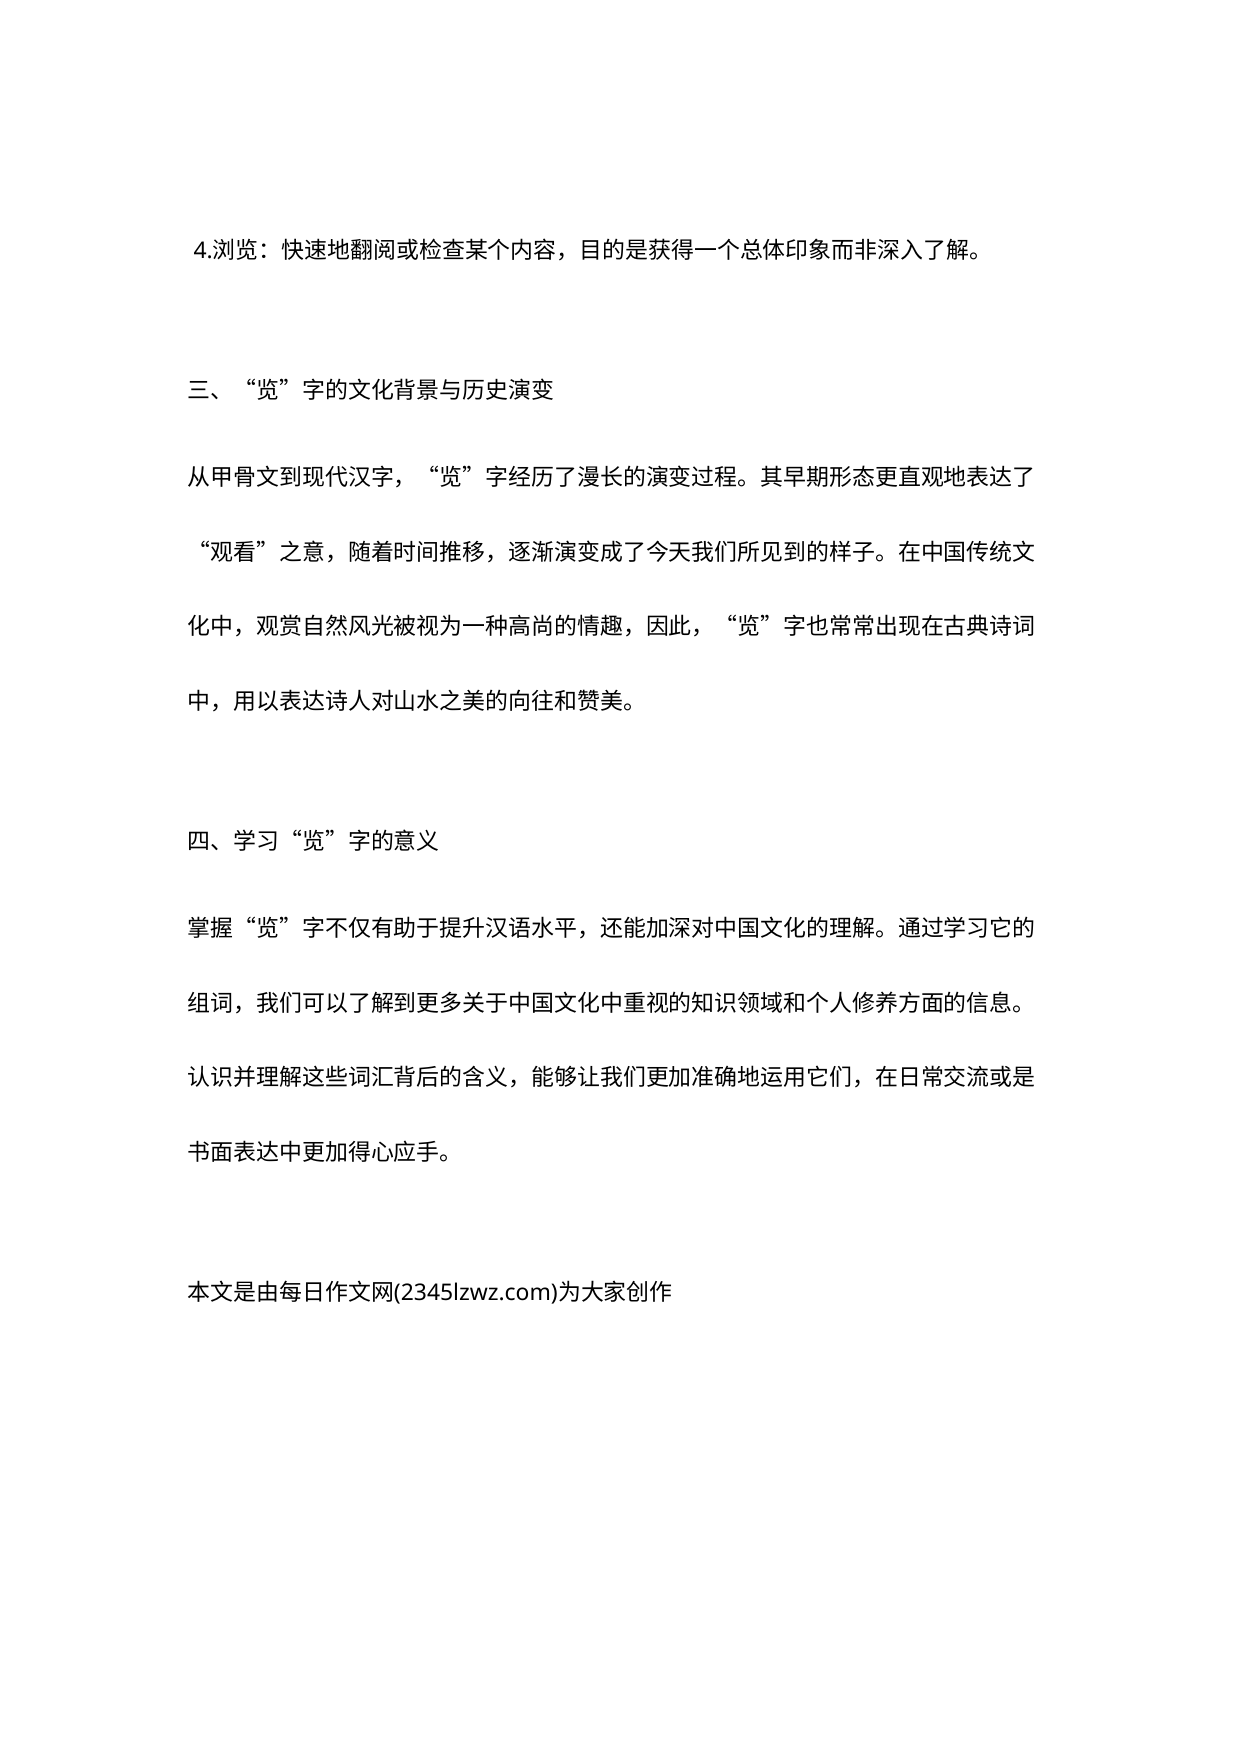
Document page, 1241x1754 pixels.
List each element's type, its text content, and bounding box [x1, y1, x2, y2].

text 4.浏览：快速地翻阅或检查某个内容，目的是获得一个总体印象而非深入了解。 [187, 216, 1053, 281]
text 掌握“览”字不仅有助于提升汉语水平，还能加深对中国文化的理解。通过学习它的组词，我们可以了解到更多关于中国文化中重视的知识领域和个人修养方面的信息。认识并理解这些词汇背后的含义，能够让我们更加准确地运用它们，在日常交流或是书面表达中更加得心应手。 [187, 894, 1053, 1183]
text 从甲骨文到现代汉字，“览”字经历了漫长的演变过程。其早期形态更直观地表达了“观看”之意，随着时间推移，逐渐演变成了今天我们所见到的样子。在中国传统文化中，观赏自然风光被视为一种高尚的情趣，因此，“览”字也常常出现在古典诗词中，用以表达诗人对山水之美的向往和赞美。 [187, 443, 1053, 732]
text 四、学习“览”字的意义 [187, 807, 1053, 872]
text 三、“览”字的文化背景与历史演变 [187, 356, 1053, 421]
text 本文是由每日作文网(2345lzwz.com)为大家创作 [187, 1258, 1053, 1323]
